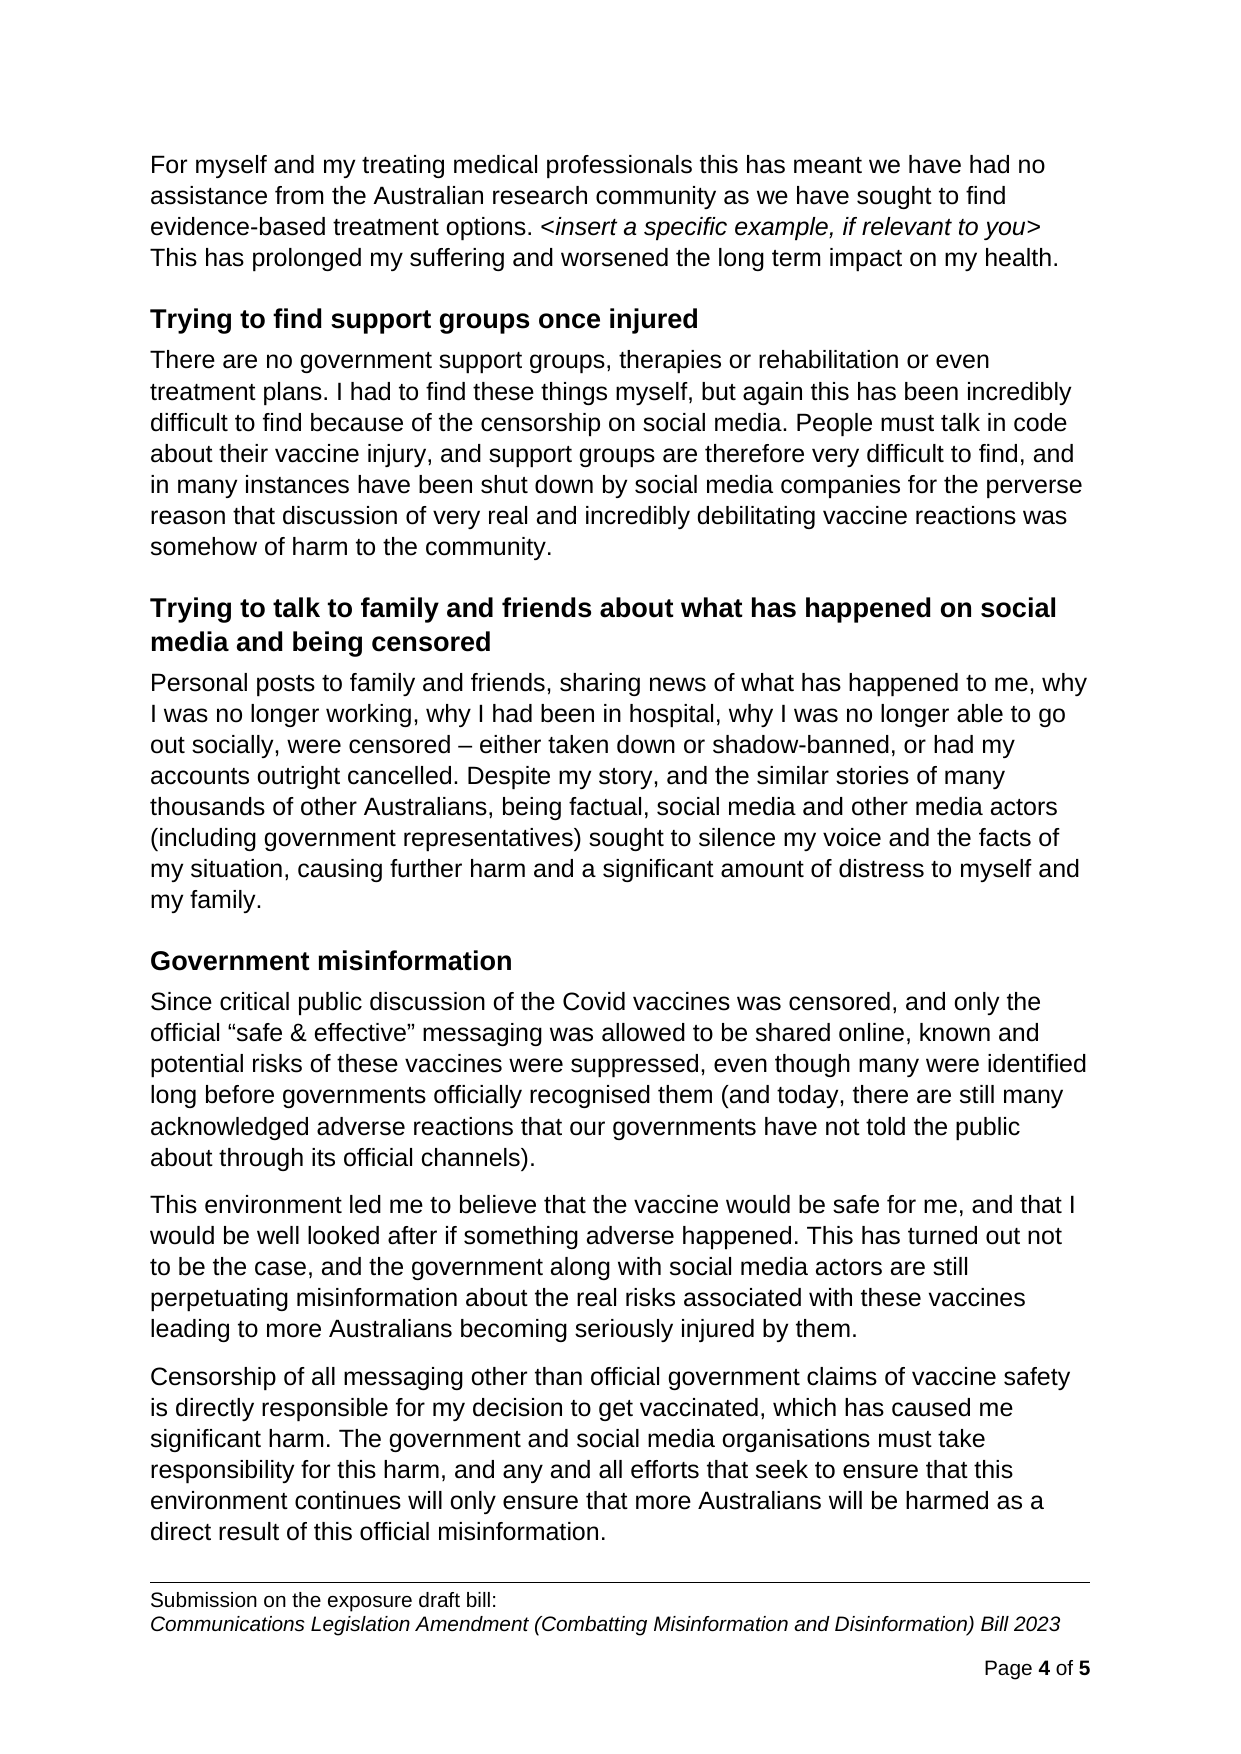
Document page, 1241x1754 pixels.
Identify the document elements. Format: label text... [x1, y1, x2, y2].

text This environment led me to believe that the vaccine would be safe for me, and that I would be well looked after if something adverse happened. This has turned out not to be the case, and the government along with social media actors are still perpetuating misinformation about the real risks associated with these vaccines leading to more Australians becoming seriously injured by them. [150, 1190, 1090, 1343]
subtitle Government misinformation [150, 945, 1090, 976]
text There are no government support groups, therapies or rehabilitation or even treatment plans. I had to find these things myself, but again this has been incredibly difficult to find because of the censorship on social media. People must talk in code about their vaccine injury, and support groups are therefore very difficult to find, and in many instances have been shut down by social media companies for the perverse reason that discussion of very real and incredibly debilitating vaccine reactions was somehow of harm to the community. [150, 345, 1090, 560]
text Censorship of all messaging other than official government claims of vaccine safety is directly responsible for my decision to get vaccinated, which has caused me significant harm. The government and social media organisations must take responsibility for this harm, and any and all efforts that seek to ensure that this environment continues will only ensure that more Australians will be harmed as a direct result of this official misinformation. [150, 1362, 1090, 1546]
text For myself and my treating medical professionals this has meant we have had no assistance from the Australian research community as we have sought to find evidence-based treatment options. <insert a specific example, if relevant to you> This has prolonged my suffering and worsened the long term impact on my health. [150, 150, 1090, 272]
subtitle Trying to find support groups once injured [150, 303, 1090, 334]
subtitle Trying to talk to family and friends about what has happened on social media and being censored [150, 592, 1090, 657]
text Personal posts to family and friends, sharing news of what has happened to me, why I was no longer working, why I had been in hospital, why I was no longer able to go out socially, were censored – either taken down or shadow-banned, or had my accounts outright cancelled. Despite my story, and the similar stories of many thousands of other Australians, being factual, social media and other media actors (including government representatives) sought to silence my voice and the facts of my situation, causing further harm and a significant amount of distress to myself and my family. [150, 668, 1090, 914]
text Since critical public discussion of the Covid vaccines was censored, and only the official “safe & effective” messaging was allowed to be shared online, known and potential risks of these vaccines were suppressed, even though many were identified long before governments officially recognised them (and today, there are still many acknowledged adverse reactions that our governments have not told the public about through its official channels). [150, 987, 1090, 1171]
